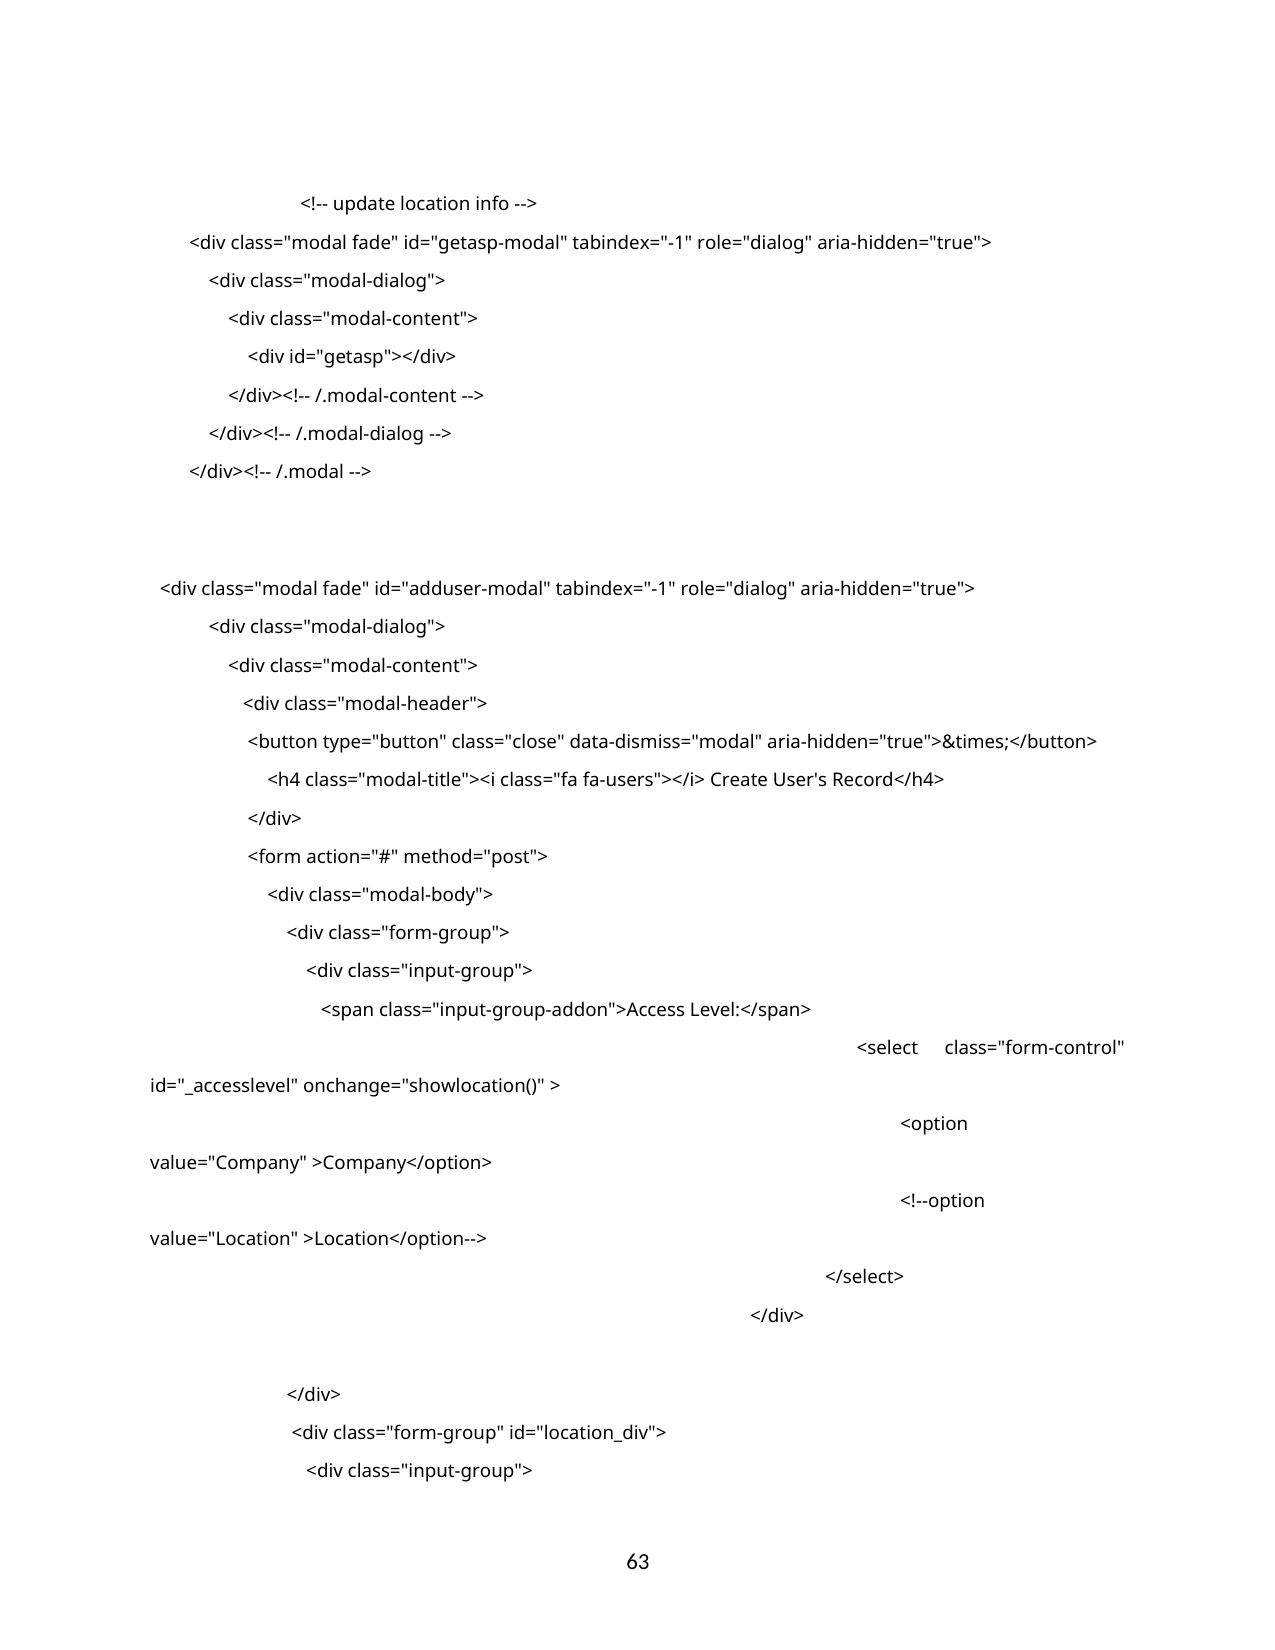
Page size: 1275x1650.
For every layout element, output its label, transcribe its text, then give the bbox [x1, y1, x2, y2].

text <div class="modal-body"> [150, 881, 1125, 907]
text </div><!-- /.modal-content --> [150, 382, 1125, 407]
text <button type="button" class="close" data-dismiss="modal" aria-hidden="true">&times;</button> [150, 728, 1125, 754]
text <div class="input-group"> [150, 1457, 1125, 1483]
text </div> [150, 1381, 1125, 1406]
text </div><!-- /.modal-dialog --> [150, 420, 1125, 446]
text <div class="modal-header"> [150, 690, 1125, 716]
text <div class="modal-content"> [150, 652, 1125, 677]
text <div class="form-group" id="location_div"> [150, 1419, 1125, 1444]
text <div class="modal fade" id="adduser-modal" tabindex="-1" role="dialog" aria-hidden="true"> [150, 576, 1125, 601]
text <select class="form-control" id="_accesslevel" onchange="showlocation()" > [150, 1034, 1125, 1098]
text <div class="input-group"> [150, 958, 1125, 983]
text <div class="form-group"> [150, 919, 1125, 945]
text </div> [150, 1302, 1125, 1327]
text <div id="getasp"></div> [150, 344, 1125, 369]
text <span class="input-group-addon">Access Level:</span> [150, 996, 1125, 1022]
text <div class="modal fade" id="getasp-modal" tabindex="-1" role="dialog" aria-hidden="true"> [150, 229, 1125, 254]
text <div class="modal-dialog"> [150, 614, 1125, 639]
text <option value="Company" >Company</option> [150, 1111, 1125, 1174]
text <div class="modal-dialog"> [150, 267, 1125, 293]
text <!--option value="Location" >Location</option--> [150, 1187, 1125, 1251]
text <!-- update location info --> [150, 191, 1125, 216]
text <h4 class="modal-title"><i class="fa fa-users"></i> Create User's Record</h4> [150, 767, 1125, 792]
text </select> [150, 1264, 1125, 1289]
text </div><!-- /.modal --> [150, 458, 1125, 484]
text </div> [150, 805, 1125, 830]
text <div class="modal-content"> [150, 305, 1125, 331]
text <form action="#" method="post"> [150, 843, 1125, 869]
